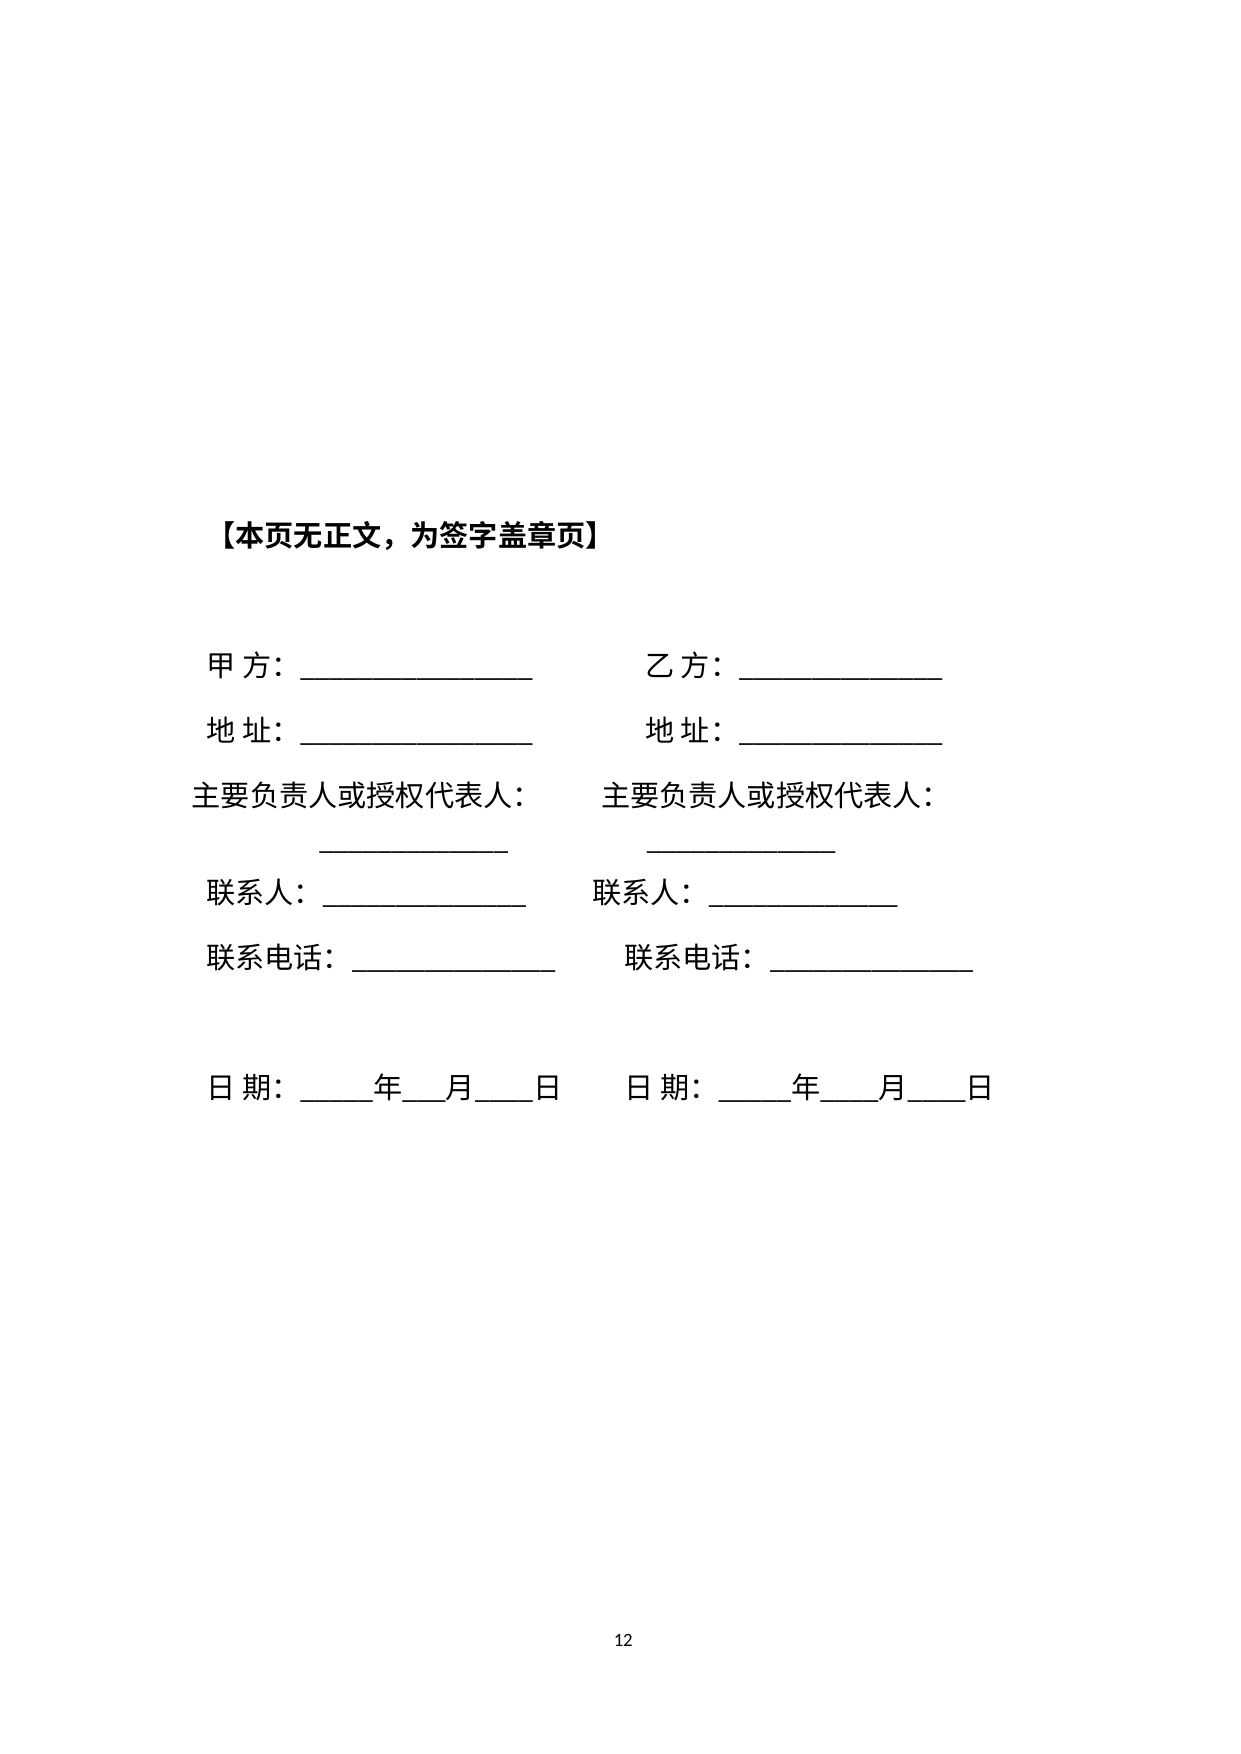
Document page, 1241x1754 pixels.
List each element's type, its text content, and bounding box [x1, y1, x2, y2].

text _____________ _____________ [202, 826, 1098, 859]
text 地 址：________________ 地 址：______________ [148, 696, 1098, 761]
text 主要负责人或授权代表人： 主要负责人或授权代表人： [191, 761, 1098, 826]
text 甲 方：________________ 乙 方：______________ [148, 631, 1098, 696]
text 联系电话：______________ 联系电话：______________ [148, 924, 1098, 989]
text 联系人：______________ 联系人：_____________ [148, 859, 1098, 924]
text 【本页无正文，为签字盖章页】 [148, 501, 1098, 566]
text 日 期：_____年___月____日 日 期：_____年____月____日 [148, 1054, 1098, 1119]
